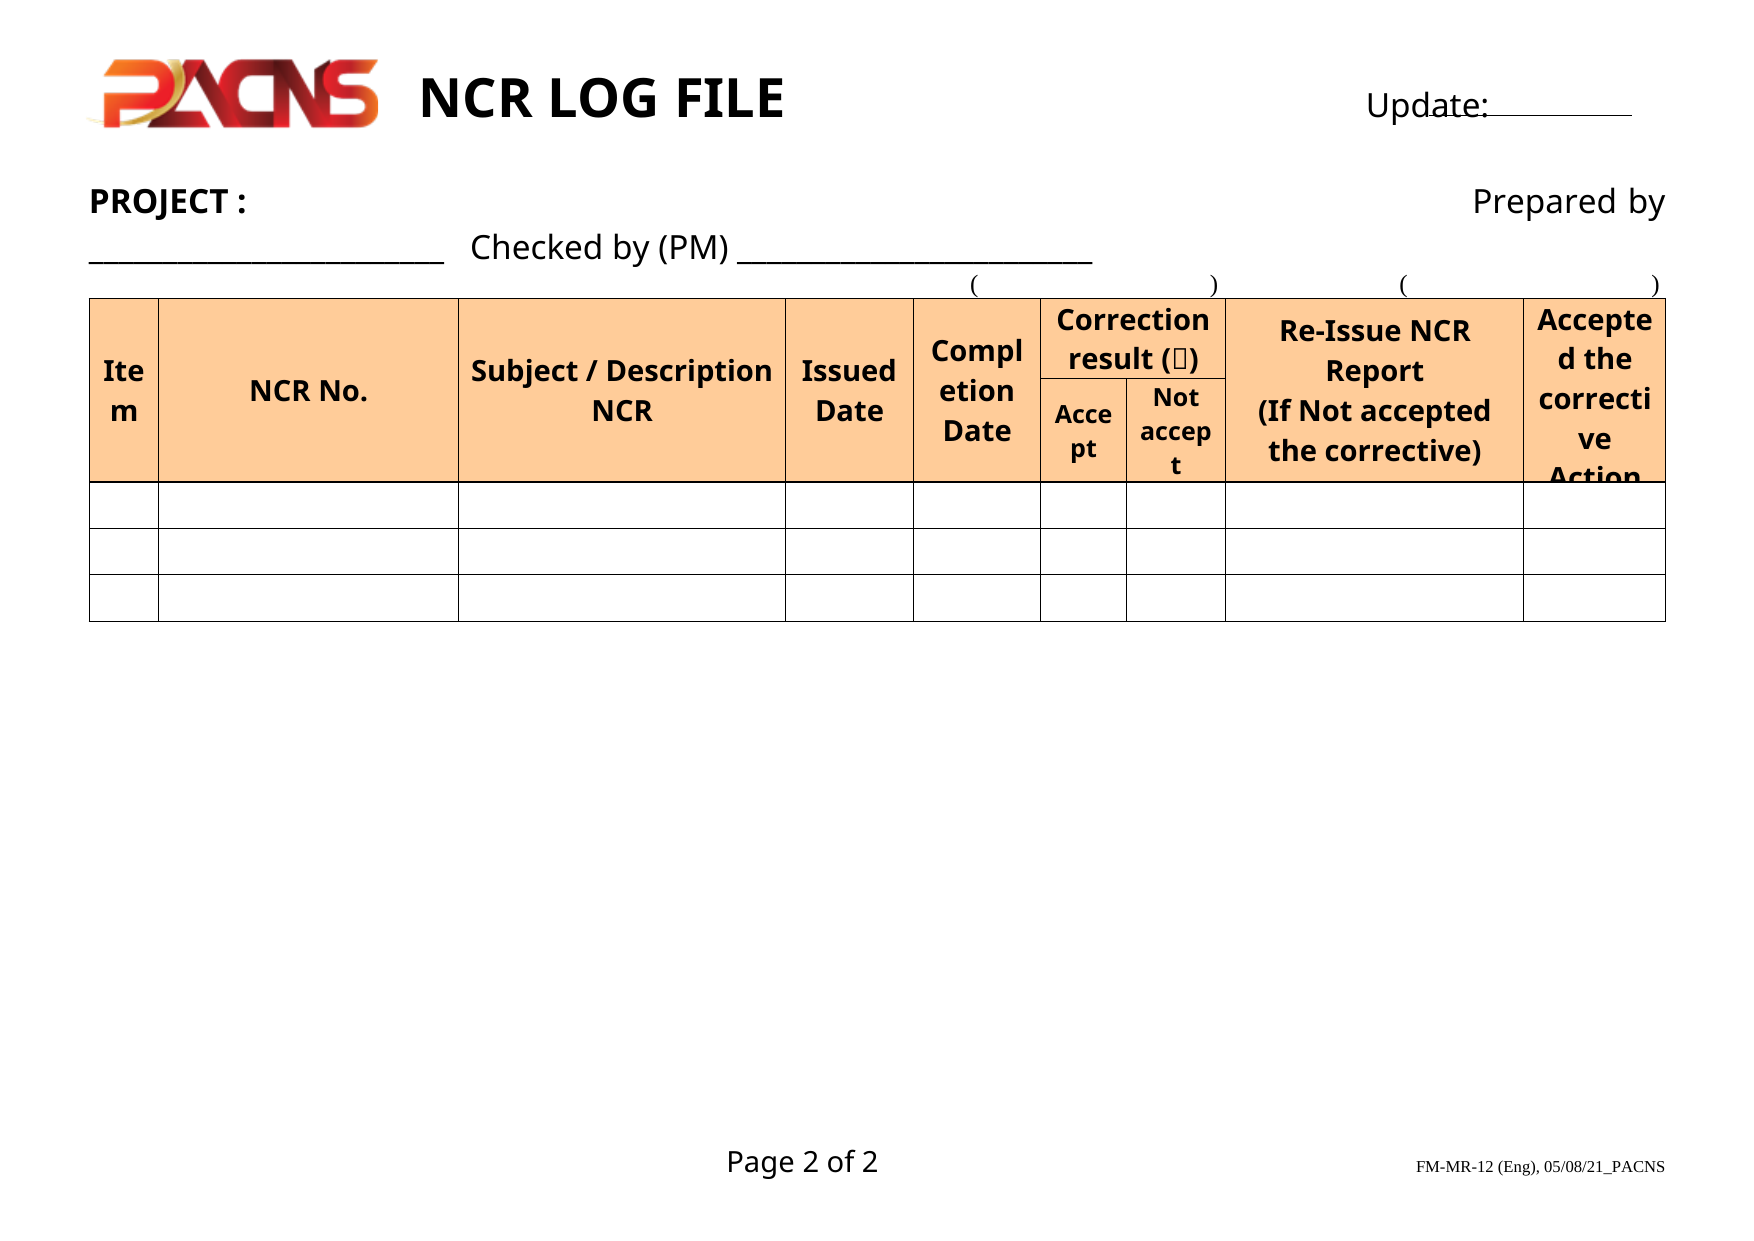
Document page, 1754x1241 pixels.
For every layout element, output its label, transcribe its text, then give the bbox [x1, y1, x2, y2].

table_cell [914, 483, 1040, 528]
table_header Issued Date [786, 299, 913, 481]
table_cell [159, 575, 458, 621]
table_cell [459, 529, 785, 574]
table_cell [459, 575, 785, 621]
table_cell [1524, 483, 1665, 528]
table_cell Accept [1041, 379, 1126, 481]
table_header Correction result () [1041, 299, 1225, 378]
table_cell [1127, 575, 1225, 621]
table_header Completion Date [914, 299, 1040, 481]
table_cell [90, 575, 158, 621]
table_header NCR No. [159, 299, 458, 481]
table_cell [90, 483, 158, 528]
table_cell [914, 529, 1040, 574]
table_header Re-Issue NCR Report (If Not accepted the corrective) [1226, 299, 1523, 481]
table_cell [1127, 483, 1225, 528]
table_header Accepted the corrective Action Date [1524, 299, 1665, 481]
table_cell [1041, 575, 1126, 621]
table_cell Not accept [1127, 379, 1225, 481]
table_cell [1226, 529, 1523, 574]
table_header Subject / Description NCR [459, 299, 785, 481]
table_header Item [90, 299, 158, 481]
table_cell [159, 483, 458, 528]
table_cell [1524, 529, 1665, 574]
table_cell [786, 575, 913, 621]
table_cell [1226, 483, 1523, 528]
table_cell [1524, 575, 1665, 621]
table_cell [786, 483, 913, 528]
table_cell [786, 529, 913, 574]
table_cell [1041, 529, 1126, 574]
table_cell [914, 575, 1040, 621]
picture [84, 55, 379, 131]
table_cell [90, 529, 158, 574]
table_cell [1041, 483, 1126, 528]
table_cell [159, 529, 458, 574]
table_cell [1127, 529, 1225, 574]
table_cell [1226, 575, 1523, 621]
table_cell [459, 483, 785, 528]
